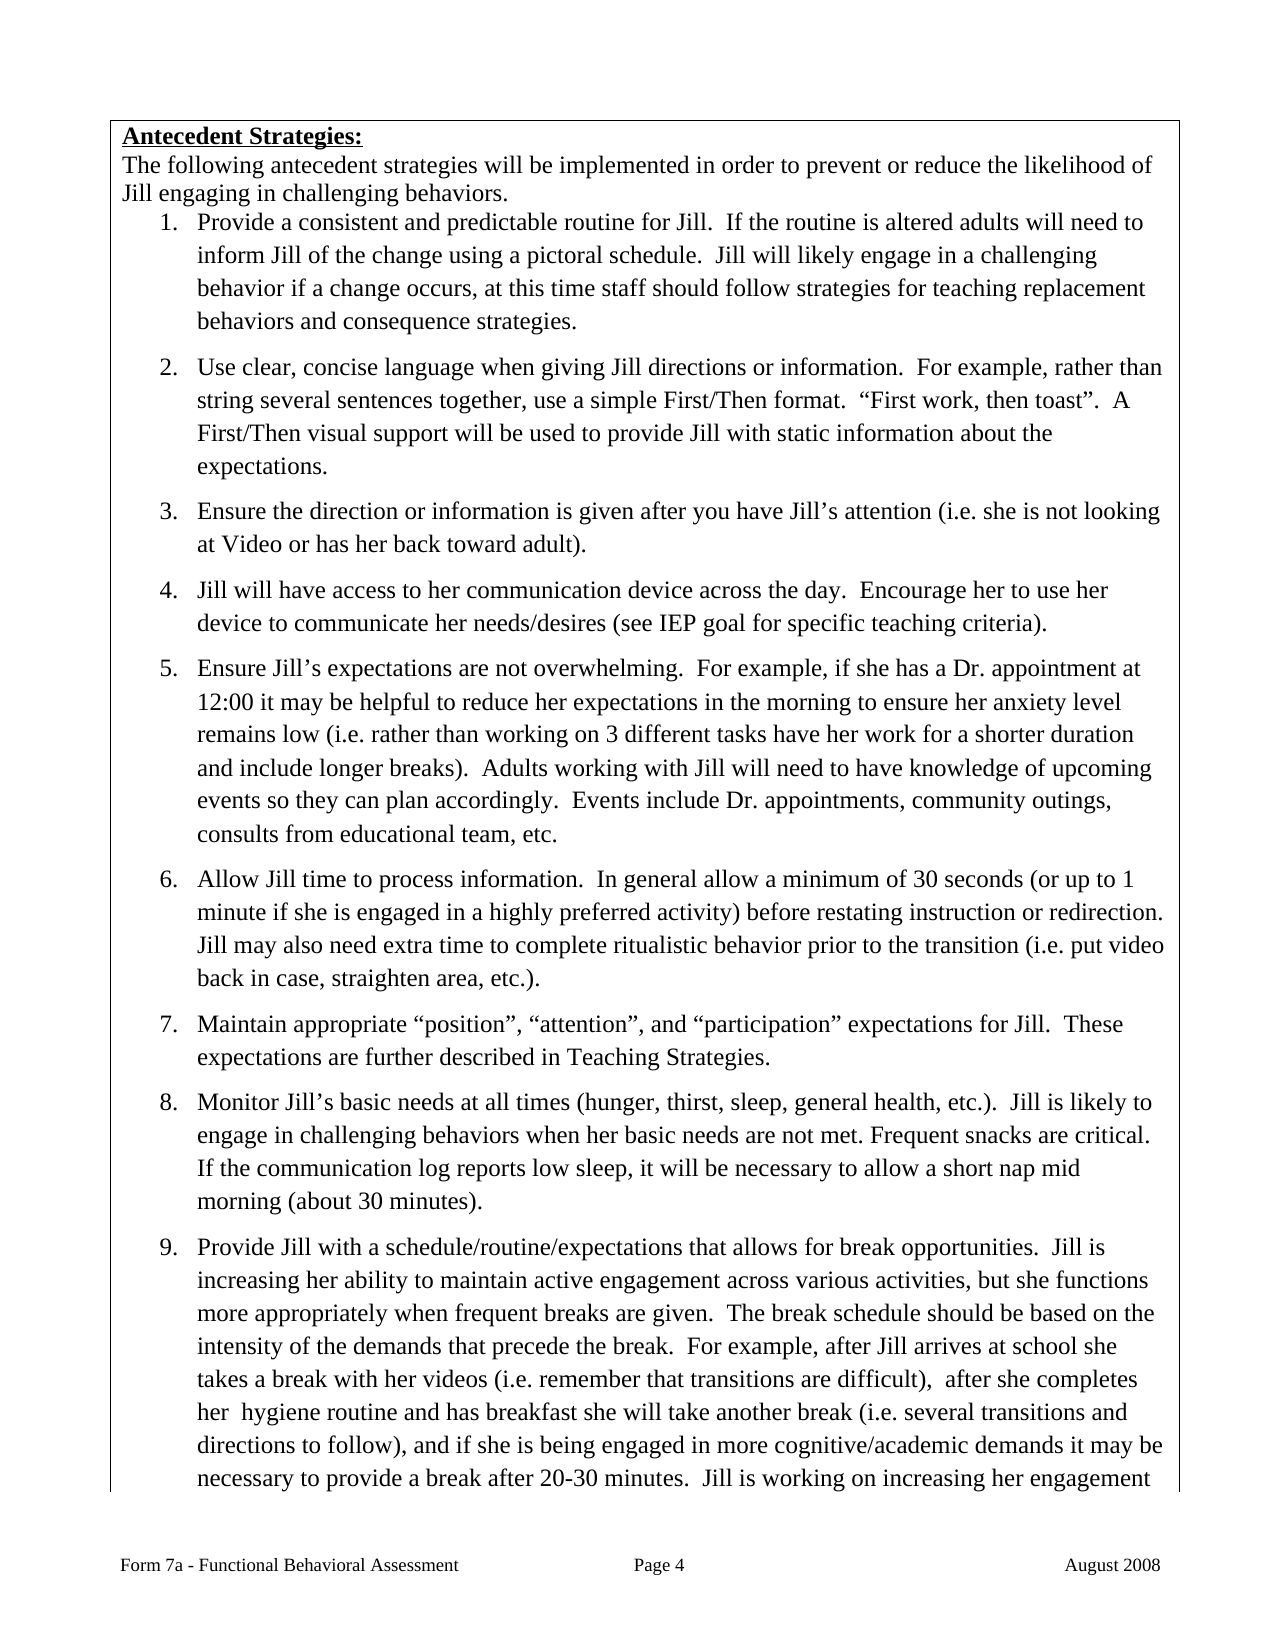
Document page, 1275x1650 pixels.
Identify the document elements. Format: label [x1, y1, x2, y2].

table_cell [111, 121, 1179, 1492]
